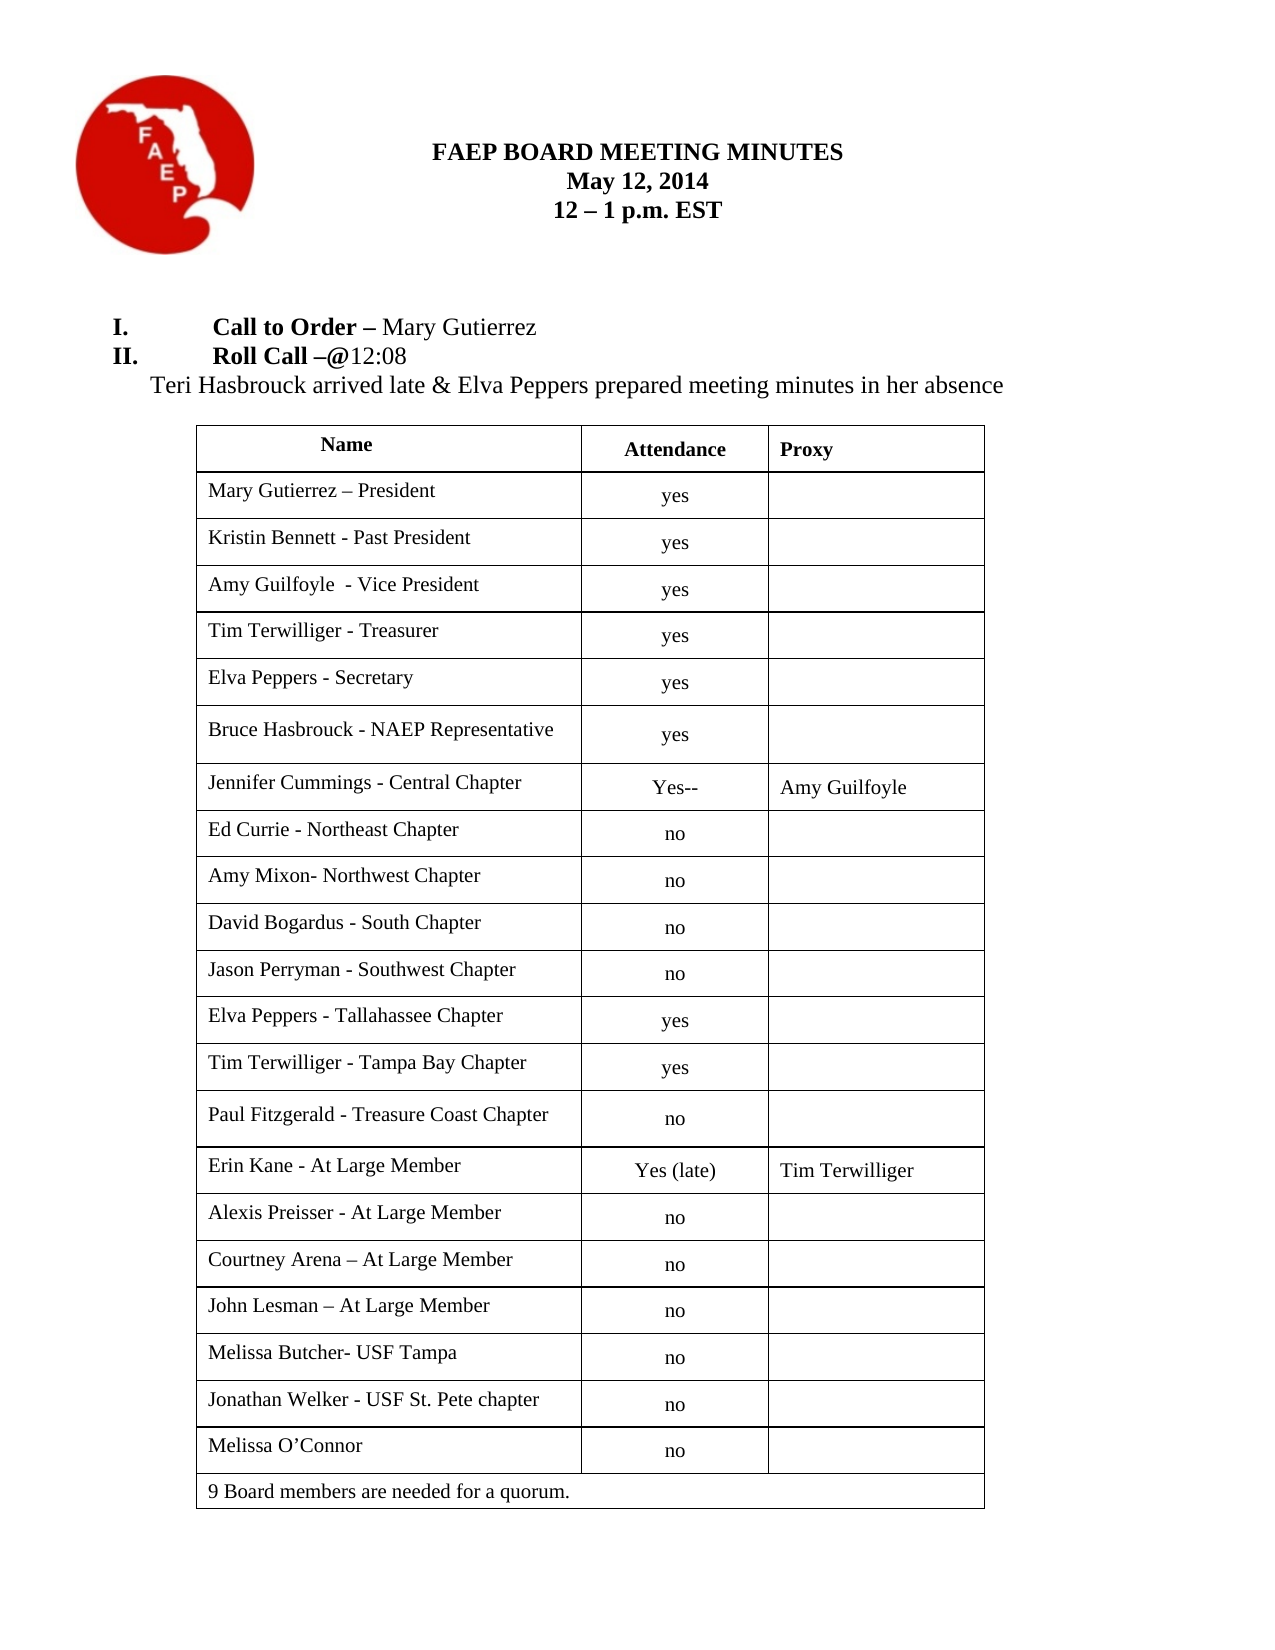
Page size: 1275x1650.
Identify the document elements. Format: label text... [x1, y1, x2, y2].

table_cell no [582, 1241, 768, 1286]
table_cell Jason Perryman - Southwest Chapter [197, 951, 581, 996]
table_cell Courtney Arena – At Large Member [197, 1241, 581, 1286]
table_cell Amy Guilfoyle [769, 764, 984, 809]
table_cell Amy Mixon- Northwest Chapter [197, 857, 581, 903]
table_cell yes [582, 1044, 768, 1089]
table_cell [769, 951, 984, 996]
table_cell [769, 857, 984, 903]
table_cell [769, 613, 984, 658]
table_cell Tim Terwilliger [769, 1148, 984, 1193]
table_cell yes [582, 997, 768, 1043]
table_cell Kristin Bennett - Past President [197, 519, 581, 565]
table_cell no [582, 1288, 768, 1333]
table_cell [769, 1381, 984, 1426]
table_cell John Lesman – At Large Member [197, 1288, 581, 1333]
table_cell Bruce Hasbrouck - NAEP Representative [197, 706, 581, 763]
table_cell [769, 1428, 984, 1473]
table_cell [769, 1044, 984, 1089]
table_cell [769, 566, 984, 611]
table_cell [769, 904, 984, 949]
table_cell no [582, 1091, 768, 1146]
table_cell [769, 1194, 984, 1240]
table_cell 9 Board members are needed for a quorum. [197, 1474, 984, 1507]
table_header Name [197, 426, 581, 471]
table_cell [769, 811, 984, 856]
table_cell Amy Guilfoyle - Vice President [197, 566, 581, 611]
table_cell Erin Kane - At Large Member [197, 1148, 581, 1193]
table_cell no [582, 951, 768, 996]
table_cell [769, 1091, 984, 1146]
table_cell Yes-- [582, 764, 768, 809]
table_cell [769, 473, 984, 518]
table_cell no [582, 857, 768, 903]
table_cell no [582, 1428, 768, 1473]
table_cell no [582, 1381, 768, 1426]
table_cell David Bogardus - South Chapter [197, 904, 581, 949]
table_cell yes [582, 659, 768, 705]
table_cell [769, 997, 984, 1043]
table_cell yes [582, 706, 768, 763]
table_cell Tim Terwilliger - Treasurer [197, 613, 581, 658]
table_cell Yes (late) [582, 1148, 768, 1193]
list Teri Hasbrouck arrived late & Elva Peppers prepared meeting minutes in her absence [112, 370, 1200, 398]
table_cell Jonathan Welker - USF St. Pete chapter [197, 1381, 581, 1426]
table_cell Tim Terwilliger - Tampa Bay Chapter [197, 1044, 581, 1089]
table_cell Jennifer Cummings - Central Chapter [197, 764, 581, 809]
table_cell Ed Currie - Northeast Chapter [197, 811, 581, 856]
table_header Attendance [582, 426, 768, 471]
table_cell Mary Gutierrez – President [197, 473, 581, 518]
table_cell [769, 659, 984, 705]
table_cell Paul Fitzgerald - Treasure Coast Chapter [197, 1091, 581, 1146]
list Call to Order – Mary Gutierrez [112, 312, 1200, 341]
table_cell no [582, 1334, 768, 1380]
table_cell yes [582, 613, 768, 658]
table_cell yes [582, 473, 768, 518]
table_cell Elva Peppers - Secretary [197, 659, 581, 705]
picture [75, 75, 255, 255]
table_cell Melissa O’Connor [197, 1428, 581, 1473]
table_cell [769, 519, 984, 565]
table_cell yes [582, 519, 768, 565]
table_cell no [582, 811, 768, 856]
table_cell no [582, 1194, 768, 1240]
table_cell [769, 706, 984, 763]
table_cell yes [582, 566, 768, 611]
table_cell [769, 1334, 984, 1380]
table_cell [769, 1241, 984, 1286]
table_cell Alexis Preisser - At Large Member [197, 1194, 581, 1240]
list Roll Call –@12:08 [112, 341, 1200, 370]
table_cell Melissa Butcher- USF Tampa [197, 1334, 581, 1380]
table_header Proxy [769, 426, 984, 471]
table_cell no [582, 904, 768, 949]
table_cell [769, 1288, 984, 1333]
table_cell Elva Peppers - Tallahassee Chapter [197, 997, 581, 1043]
